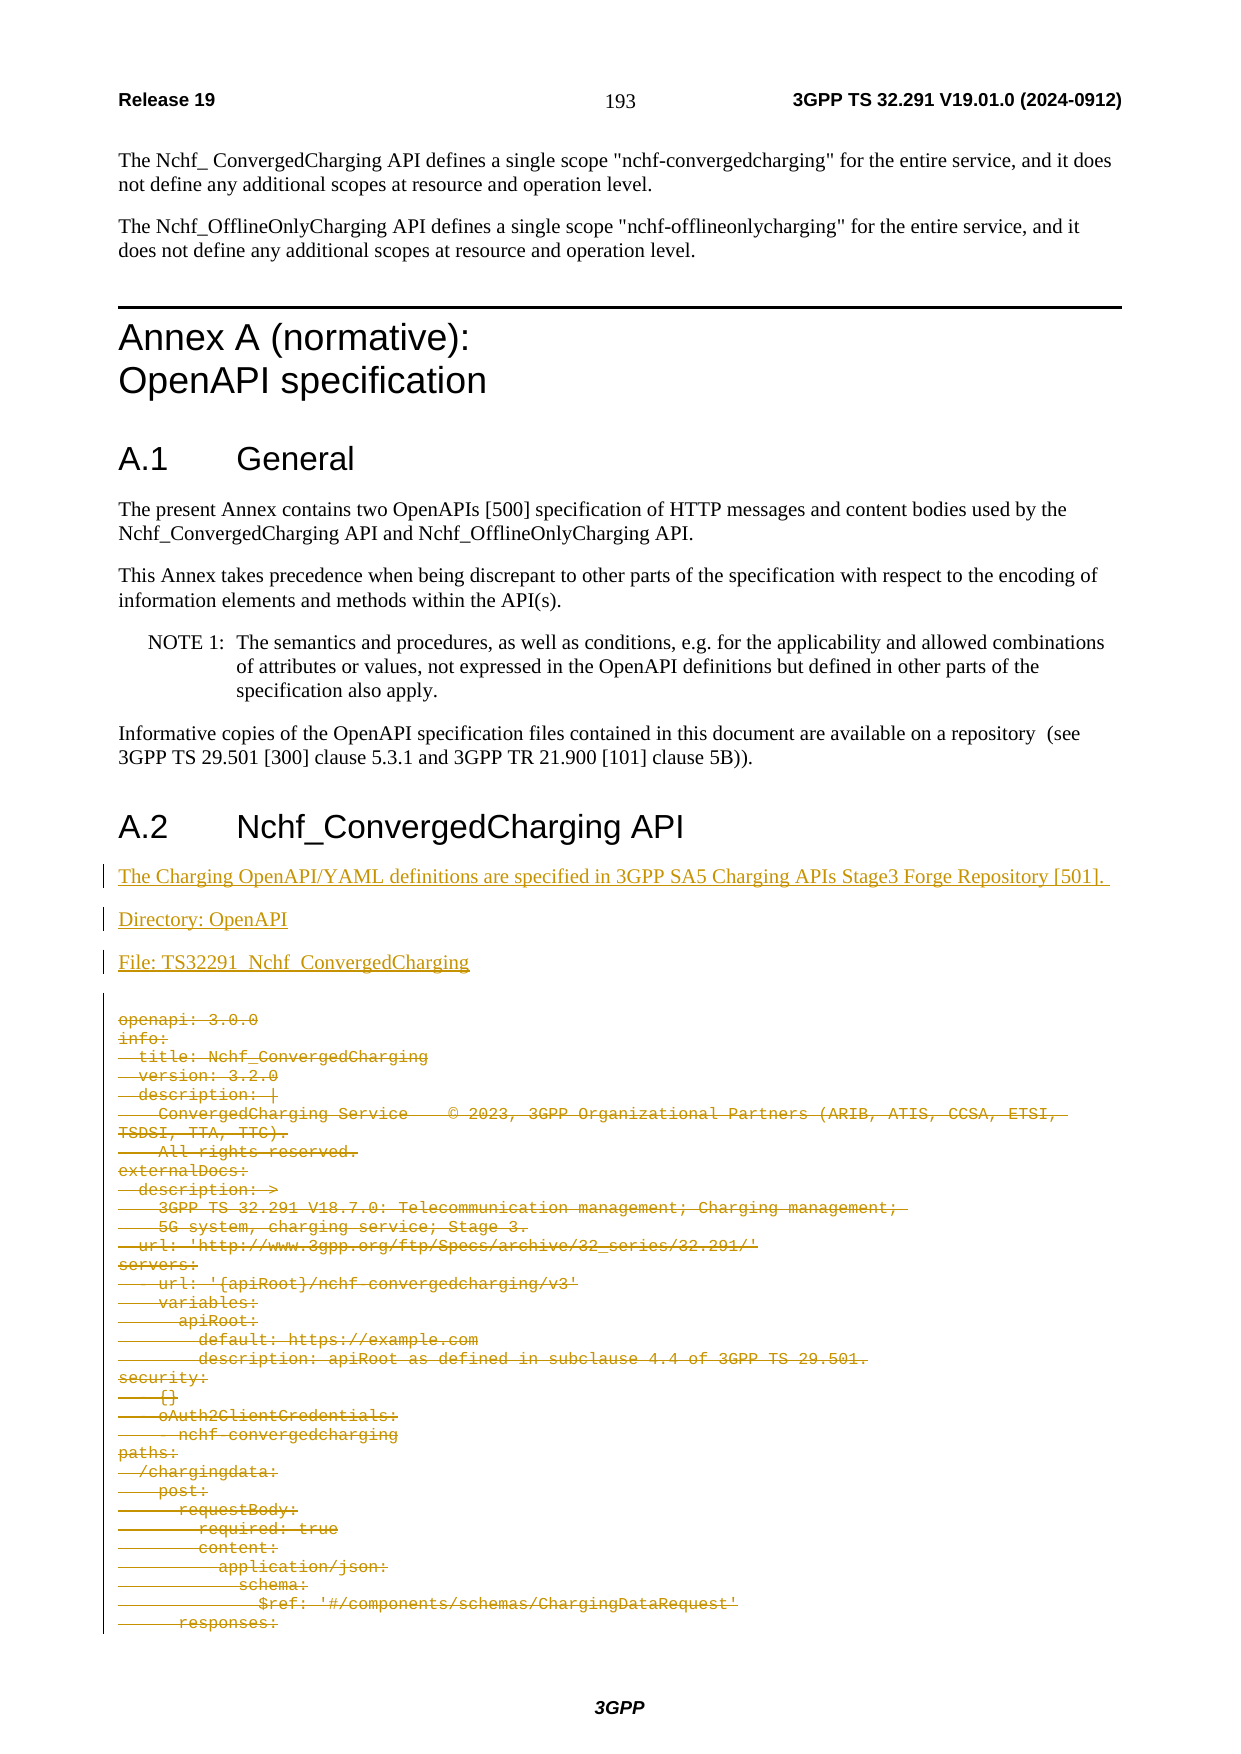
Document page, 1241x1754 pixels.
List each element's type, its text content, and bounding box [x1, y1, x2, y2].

text Informative copies of the OpenAPI specification files contained in this document are available on a repository (see 3GPP TS 29.501 [300] clause 5.3.1 and 3GPP TR 21.900 [101] clause 5B)). [118, 721, 1122, 769]
subtitle Annex A (normative): OpenAPI specification [118, 309, 1122, 402]
text NOTE 1: The semantics and procedures, as well as conditions, e.g. for the applicability and allowed combinations of attributes or values, not expressed in the OpenAPI definitions but defined in other parts of the specification also apply. [148, 630, 1122, 702]
text The Nchf_OfflineOnlyCharging API defines a single scope "nchf-offlineonlycharging" for the entire service, and it does not define any additional scopes at resource and operation level. [118, 214, 1122, 262]
text The Nchf_ ConvergedCharging API defines a single scope "nchf-convergedcharging" for the entire service, and it does not define any additional scopes at resource and operation level. [118, 147, 1122, 196]
text The present Annex contains two OpenAPIs [500] specification of HTTP messages and content bodies used by the Nchf_ConvergedCharging API and Nchf_OfflineOnlyCharging API. [118, 497, 1122, 545]
text This Annex takes precedence when being discrepant to other parts of the specification with respect to the encoding of information elements and methods within the API(s). [118, 563, 1122, 612]
subtitle A.1 General [118, 439, 1122, 478]
subtitle A.2 Nchf_ConvergedCharging API [118, 807, 1122, 845]
